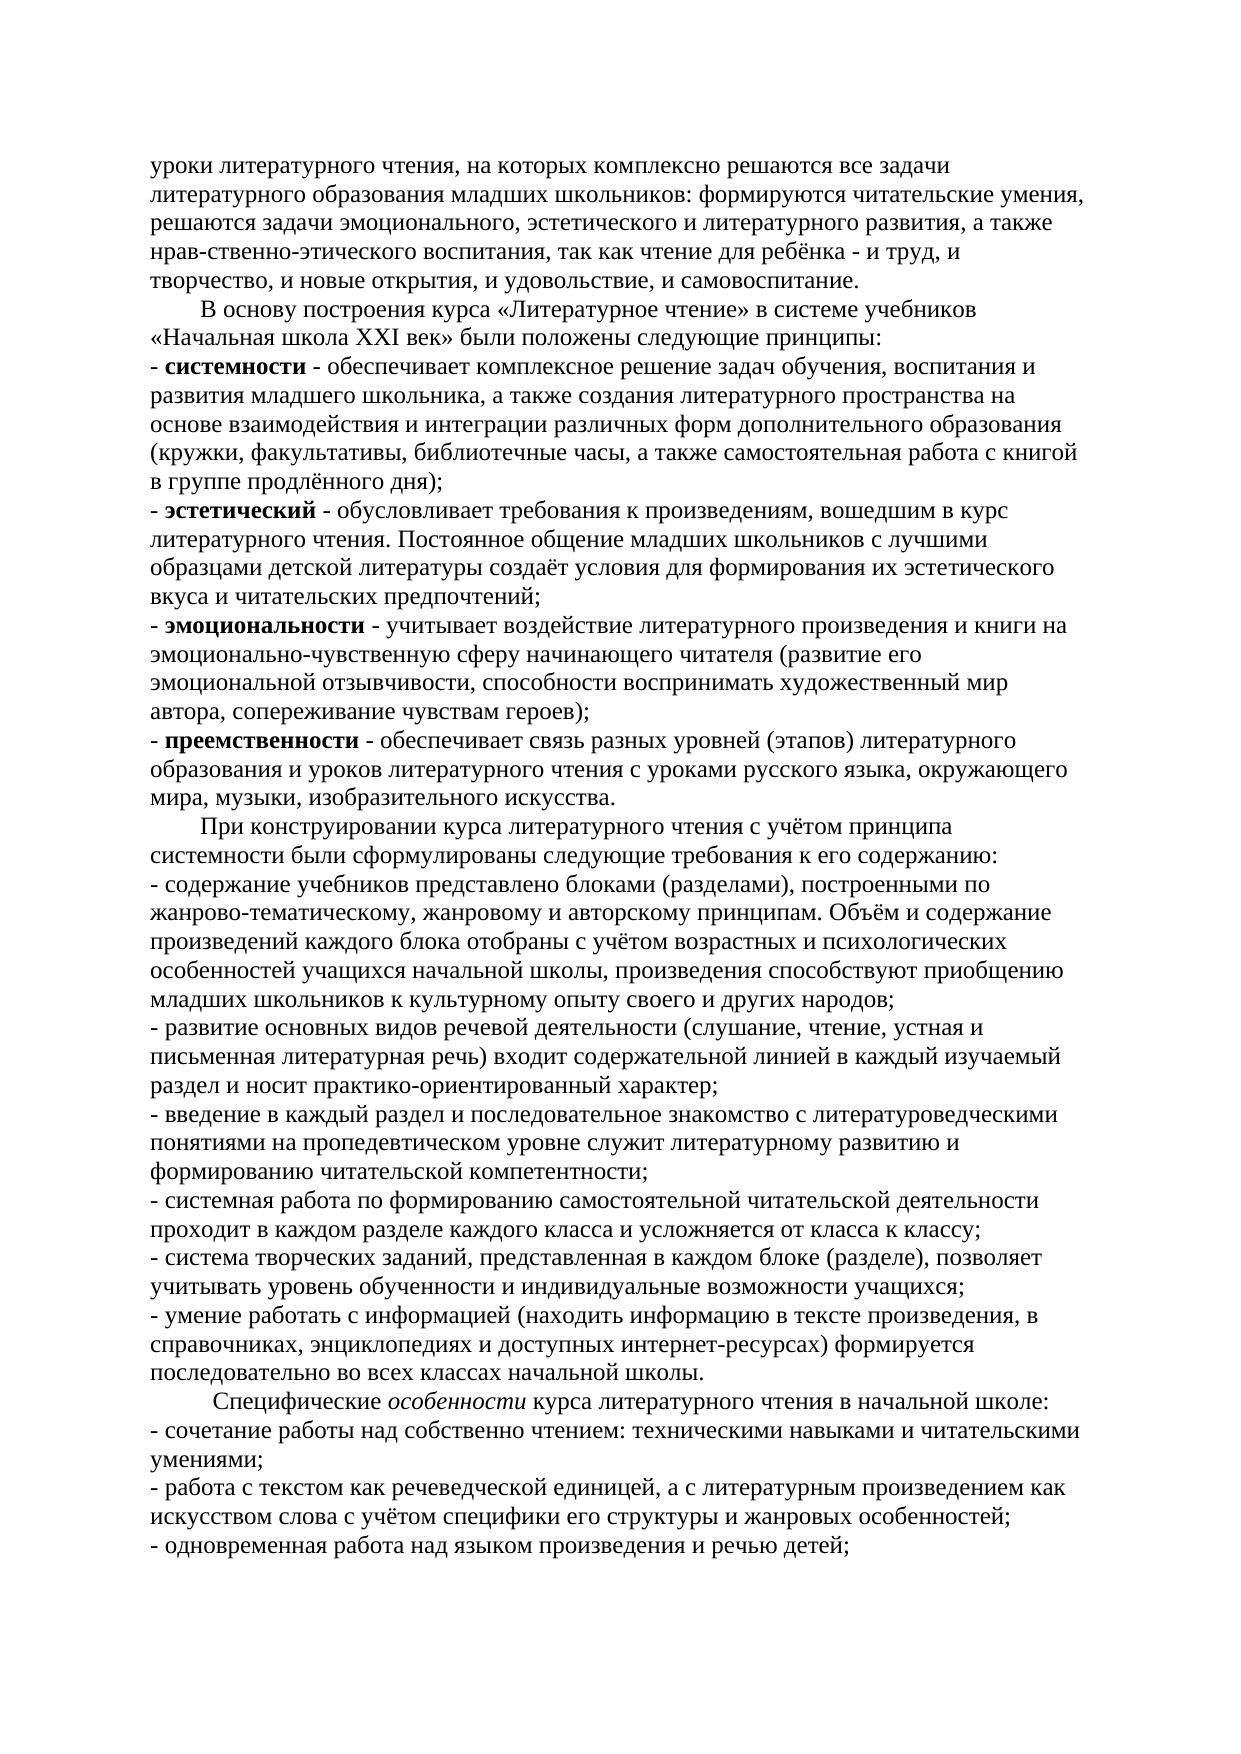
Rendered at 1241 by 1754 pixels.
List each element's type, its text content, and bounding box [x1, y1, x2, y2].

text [150, 150, 1088, 294]
text - содержание учебников представлено блоками (разделами), построенными по жанрово-тематическому, жанровому и авторскому принципам. Объём и содержание произведений каждого блока отобраны с учётом возрастных и психологических особенностей учащихся начальной школы, произведения способствуют приобщению младших школьников к культурному опыту своего и других народов; [150, 869, 1088, 1012]
text - эстетический - обусловливает требования к произведениям, вошедшим в курс литературного чтения. Постоянное общение младших школьников с лучшими образцами детской литературы создаёт условия для формирования их эстетического вкуса и читательских предпочтений; [150, 495, 1090, 610]
text - система творческих заданий, представленная в каждом блоке (разделе), позволяет учитывать уровень обученности и индивидуальные возможности учащихся; [150, 1242, 1088, 1300]
text - одновременная работа над языком произведения и речью детей; [150, 1530, 1088, 1559]
text - умение работать с информацией (находить информацию в тексте произведения, в справочниках, энциклопедиях и доступных интернет-ресурсах) формируется последовательно во всех классах начальной школы. [150, 1300, 1088, 1386]
text В основу построения курса «Литературное чтение» в системе учебников «Начальная школа XXI век» были положены следующие принципы: [150, 294, 1090, 351]
text - системности - обеспечивает комплексное решение задач обучения, воспитания и развития младшего школьника, а также создания литературного пространства на основе взаимодействия и интеграции различных форм дополнительного образования (кружки, факультативы, библиотечные часы, а также самостоятельная работа с книгой в группе продлённого дня); [150, 351, 1090, 495]
text - введение в каждый раздел и последовательное знакомство с литературоведческими понятиями на пропедевтическом уровне служит литературному развитию и формированию читательской компетентности; [150, 1099, 1088, 1185]
text При конструировании курса литературного чтения с учётом принципа системности были сформулированы следующие требования к его содержанию: [150, 811, 1088, 869]
text - системная работа по формированию самостоятельной читательской деятельности проходит в каждом разделе каждого класса и усложняется от класса к классу; [150, 1185, 1088, 1242]
text - развитие основных видов речевой деятельности (слушание, чтение, устная и письменная литературная речь) входит содержательной линией в каждый изучаемый раздел и носит практико-ориентированный характер; [150, 1012, 1088, 1099]
text - сочетание работы над собственно чтением: техническими навыками и читательскими умениями; [150, 1415, 1088, 1472]
text Специфические особенности курса литературного чтения в начальной школе: [526, 1386, 1088, 1415]
text Специфические особенности курса литературного чтения в начальной школе: [150, 1386, 381, 1415]
text - эмоциональности - учитывает воздействие литературного произведения и книги на эмоционально-чувственную сферу начинающего читателя (развитие его эмоциональной отзывчивости, способности воспринимать художественный мир автора, сопереживание чувствам героев); [150, 610, 1090, 725]
text - преемственности - обеспечивает связь разных уровней (этапов) литературного образования и уроков литературного чтения с уроками русского языка, окружающего мира, музыки, изобразительного искусства. [150, 725, 1090, 811]
text - работа с текстом как речеведческой единицей, а с литературным произведением как искусством слова с учётом специфики его структуры и жанровых особенностей; [150, 1472, 1088, 1530]
